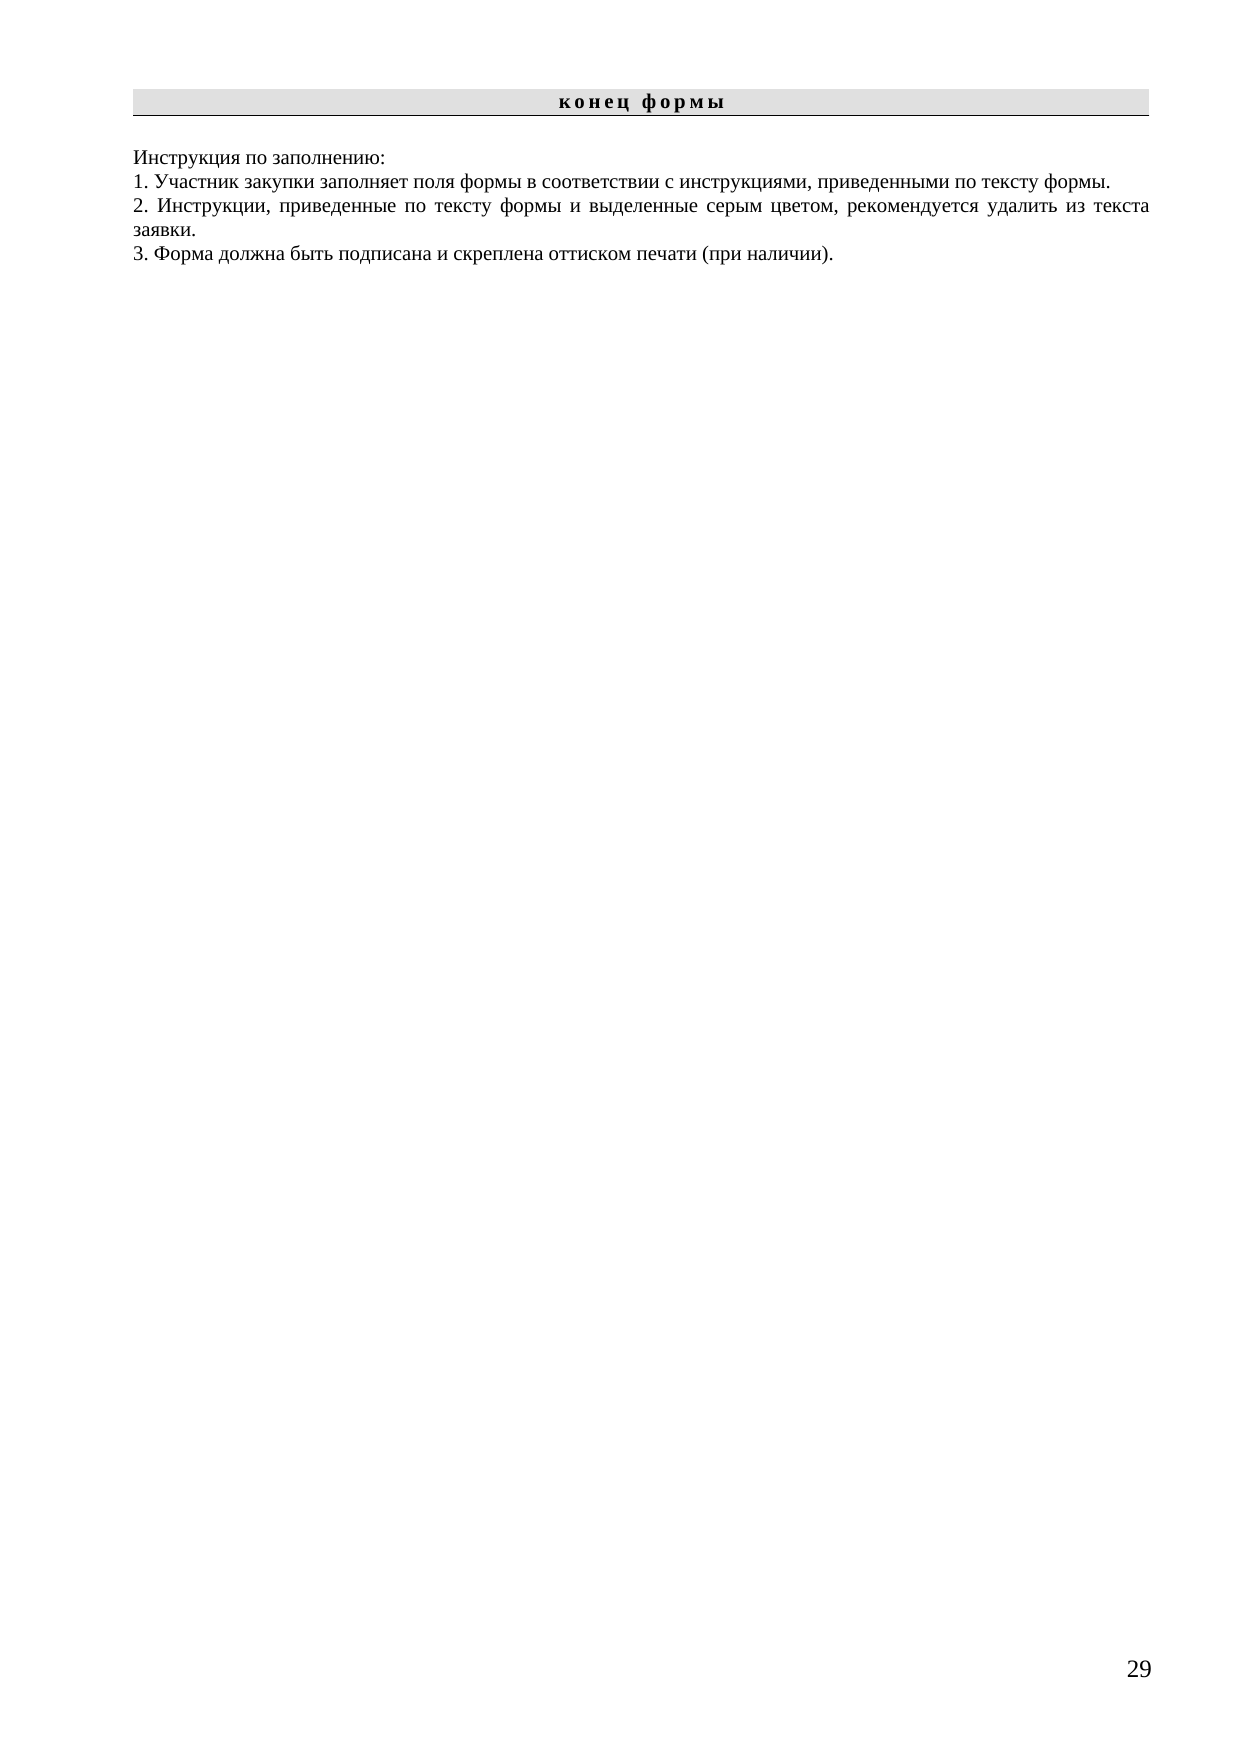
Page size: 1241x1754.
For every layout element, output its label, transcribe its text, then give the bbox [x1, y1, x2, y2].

text 2. Инструкции, приведенные по тексту формы и выделенные серым цветом, рекомендуется удалить из текста заявки. [133, 193, 1152, 241]
text Инструкция по заполнению: [133, 144, 1152, 169]
text 1. Участник закупки заполняет поля формы в соответствии с инструкциями, приведенными по тексту формы. [133, 169, 1152, 193]
text конец формы [133, 89, 1149, 115]
text 3. Форма должна быть подписана и скреплена оттиском печати (при наличии). [133, 241, 1152, 265]
